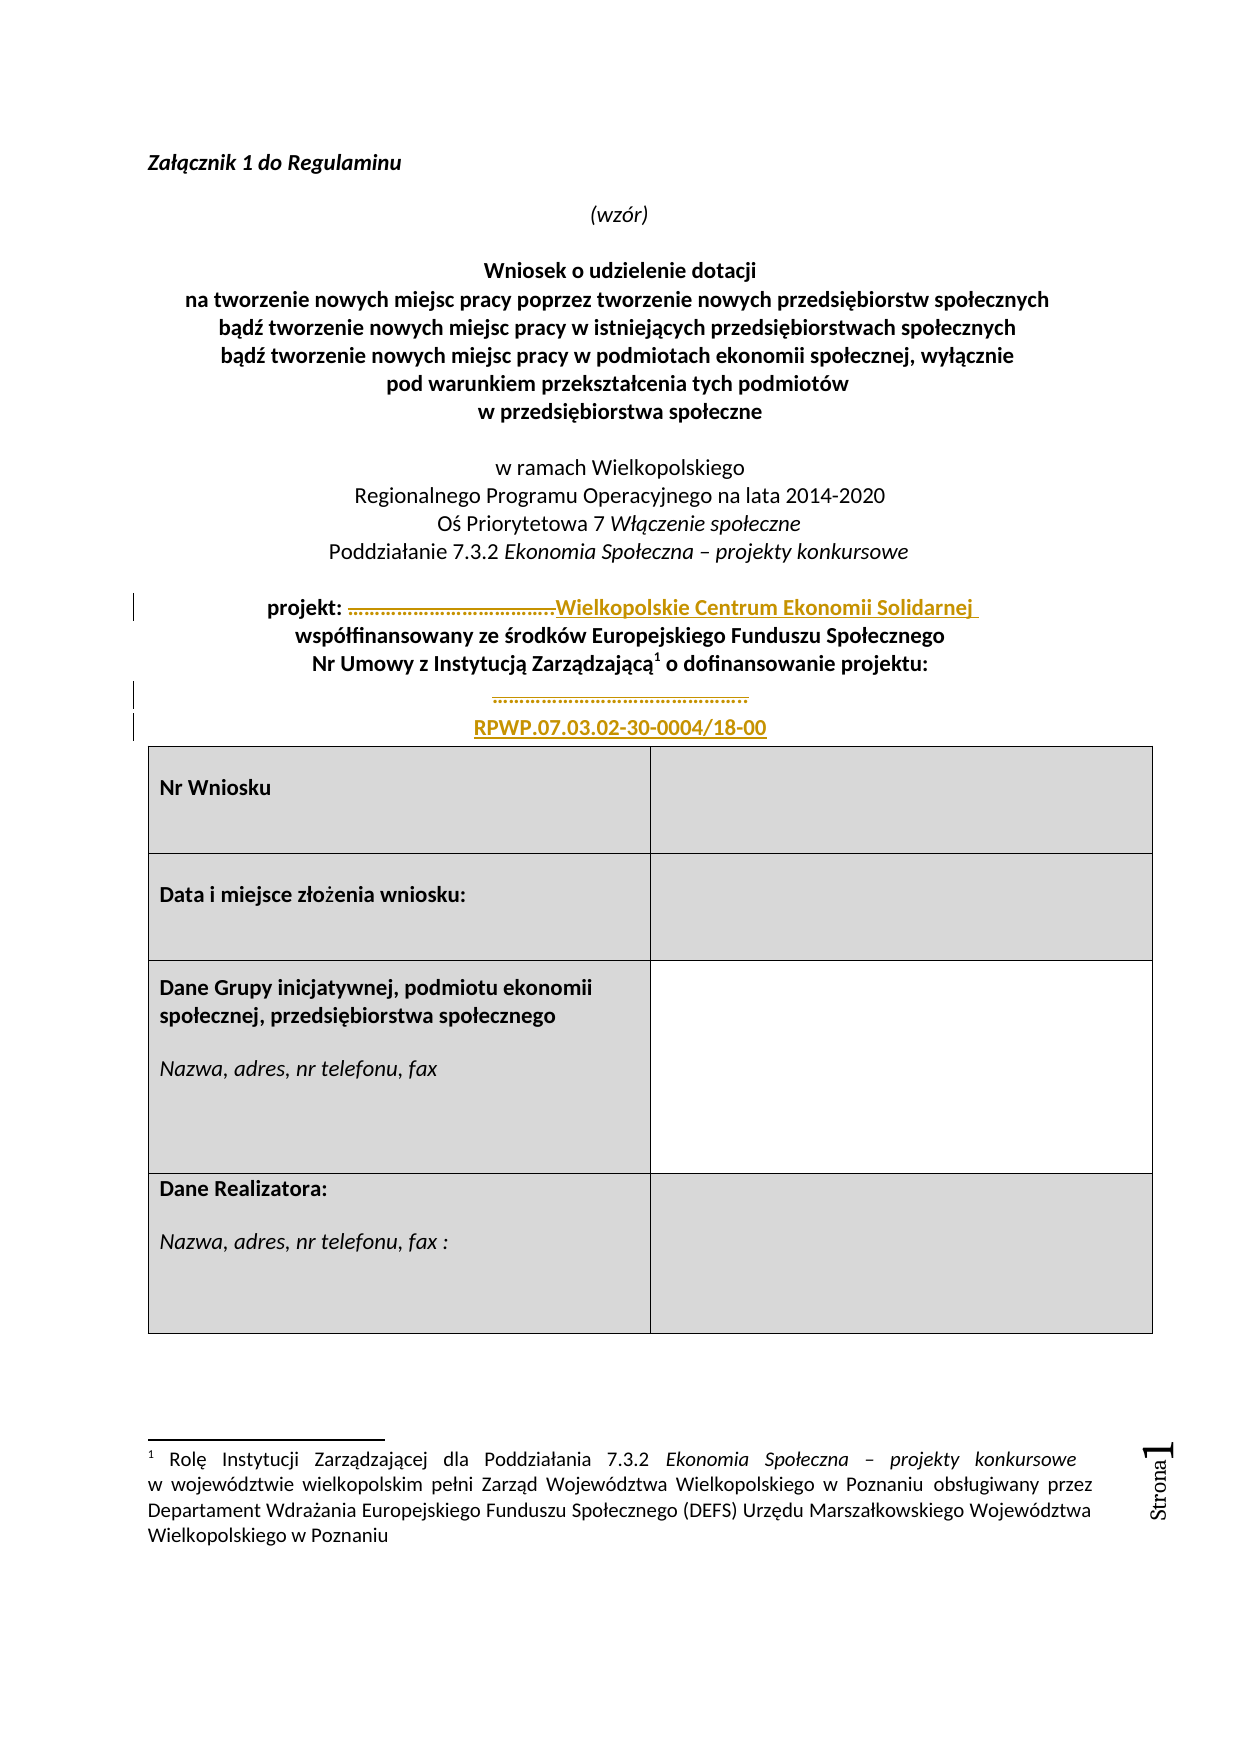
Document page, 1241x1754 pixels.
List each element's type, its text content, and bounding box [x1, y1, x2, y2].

table_cell [651, 1174, 1152, 1333]
text Załącznik 1 do Regulaminu [148, 148, 1093, 176]
table_cell Dane Realizatora: Nazwa, adres, nr telefonu, fax : [149, 1174, 650, 1333]
text Regionalnego Programu Operacyjnego na lata 2014-2020 Oś Priorytetowa 7 Włączenie społeczne [148, 481, 1093, 537]
table_cell [651, 854, 1152, 960]
text współfinansowany ze środków Europejskiego Funduszu Społecznego [148, 621, 1093, 649]
table_header Nr Wniosku [149, 747, 650, 853]
text projekt: [148, 593, 1093, 621]
text Nr Umowy z Instytucją Zarządzającą o dofinansowanie projektu: [148, 649, 1093, 677]
text Poddziałanie 7.3.2 Ekonomia Społeczna – projekty konkursowe [148, 537, 1093, 565]
table_cell [651, 961, 1152, 1173]
table_header [651, 747, 1152, 853]
table_cell Data i miejsce złożenia wniosku: [149, 854, 650, 960]
text w ramach Wielkopolskiego [148, 453, 1093, 481]
text Wniosek o udzielenie dotacji na tworzenie nowych miejsc pracy poprzez tworzenie nowych przedsiębiorstw społecznych bądź tworzenie nowych miejsc pracy w istniejących przedsiębiorstwach społecznych bądź tworzenie nowych miejsc pracy w podmiotach ekonomii społecznej, wyłącznie pod warunkiem przekształcenia tych podmiotów w przedsiębiorstwa społeczne [148, 257, 1093, 425]
text (wzór) [148, 201, 1093, 229]
table_cell Dane Grupy inicjatywnej, podmiotu ekonomii społecznej, przedsiębiorstwa społecznego Nazwa, adres, nr telefonu, fax [149, 961, 650, 1173]
